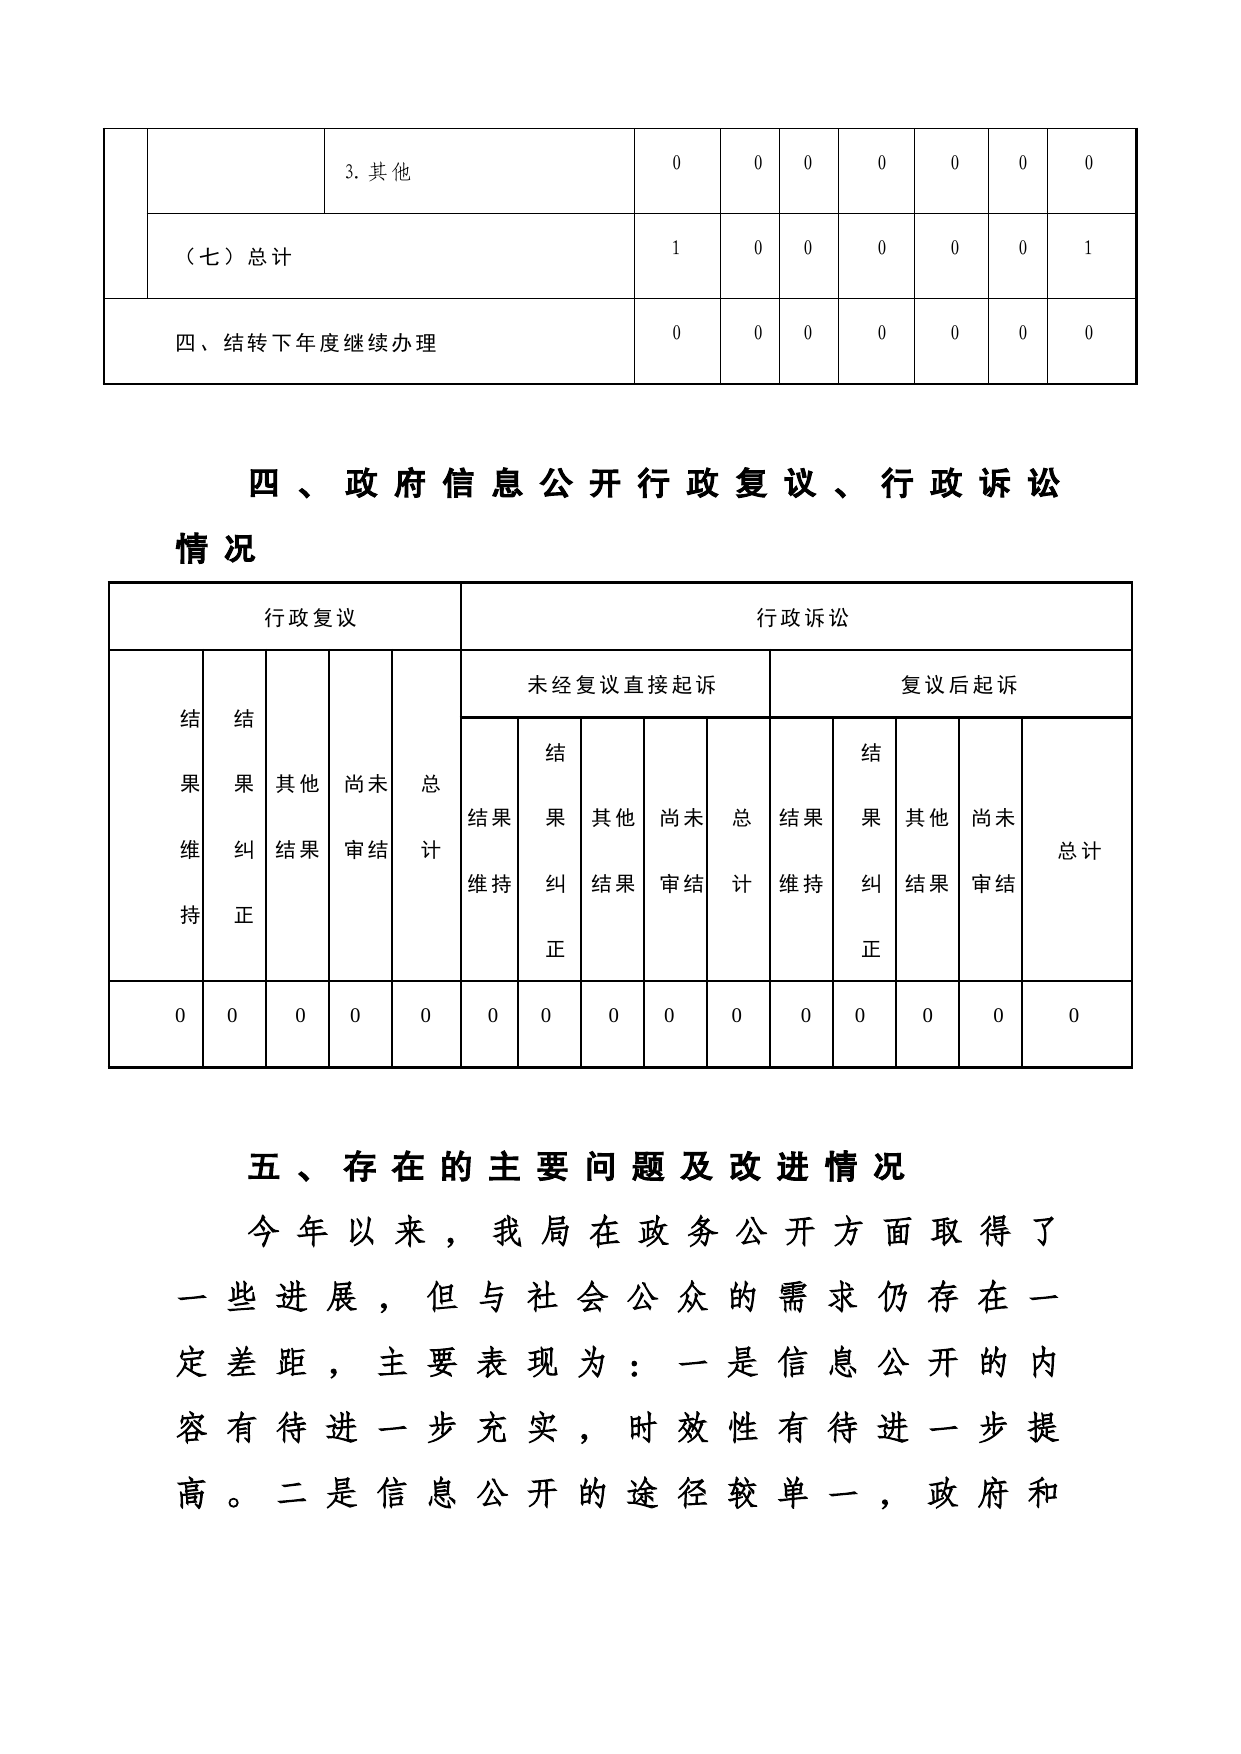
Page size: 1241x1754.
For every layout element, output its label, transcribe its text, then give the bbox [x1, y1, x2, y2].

text 四、政府信息公开行政复议、行政诉讼情况 [175, 451, 1075, 581]
table_cell 0 [721, 299, 779, 383]
table_cell 0 [780, 299, 838, 383]
table_cell 尚未 审结 [645, 719, 706, 980]
table_cell 总 计 [393, 651, 460, 980]
table_cell 结果维持 [462, 719, 517, 980]
table_header 行政复议 [110, 584, 460, 649]
table_cell 复议后起诉 [771, 651, 1131, 716]
table_cell 未经复议直接起诉 [462, 651, 769, 716]
table_cell 结果纠正 [519, 719, 580, 980]
table_cell 3.其他 [325, 129, 634, 213]
table_cell 四、结转下年度继续办理 [105, 299, 634, 383]
table_cell 0 [721, 129, 779, 213]
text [175, 1199, 1075, 1526]
table_cell 0 [582, 982, 643, 1066]
table_cell 0 [915, 299, 988, 383]
table_cell 0 [721, 214, 779, 298]
table_cell 尚未审结 [960, 719, 1021, 980]
table_cell 0 [635, 299, 720, 383]
table_cell 0 [780, 214, 838, 298]
table_cell 总计 [708, 719, 769, 980]
table_cell （七）总计 [148, 214, 634, 298]
table_cell 0 [267, 982, 328, 1066]
table_cell 结果维持 [771, 719, 832, 980]
table_cell 其他结果 [267, 651, 328, 980]
table_cell 0 [1048, 129, 1135, 213]
table_cell 0 [645, 982, 706, 1066]
table_cell 0 [771, 982, 832, 1066]
table_cell 1 [1048, 214, 1135, 298]
table_cell 总计 [1023, 719, 1131, 980]
table_cell 0 [989, 129, 1047, 213]
table_cell 0 [1023, 982, 1131, 1066]
table_cell 0 [989, 214, 1047, 298]
table_cell 0 [635, 129, 720, 213]
table_cell 0 [204, 982, 265, 1066]
table_cell 尚未 审结 [330, 651, 391, 980]
table_cell 0 [780, 129, 838, 213]
table_cell 0 [897, 982, 958, 1066]
table_cell 0 [989, 299, 1047, 383]
table_cell 1 [635, 214, 720, 298]
table_cell 0 [330, 982, 391, 1066]
table_cell 其他 结果 [897, 719, 958, 980]
table_cell 0 [708, 982, 769, 1066]
table_cell 0 [839, 129, 914, 213]
table_cell 0 [519, 982, 580, 1066]
text 五、存在的主要问题及改进情况 [175, 1134, 1075, 1199]
table_cell 其他 结果 [582, 719, 643, 980]
table_cell 0 [393, 982, 460, 1066]
table_cell 结果 纠正 [834, 719, 895, 980]
table_cell 0 [110, 982, 202, 1066]
table_cell 0 [462, 982, 517, 1066]
table_cell 0 [834, 982, 895, 1066]
table_cell 0 [960, 982, 1021, 1066]
table_cell 0 [915, 129, 988, 213]
table_cell 结果 维持 [110, 651, 202, 980]
table_cell 0 [1048, 299, 1135, 383]
table_cell 0 [839, 299, 914, 383]
table_cell 结果纠正 [204, 651, 265, 980]
table_header 行政诉讼 [462, 584, 1131, 649]
table_cell 0 [915, 214, 988, 298]
table_cell 0 [839, 214, 914, 298]
